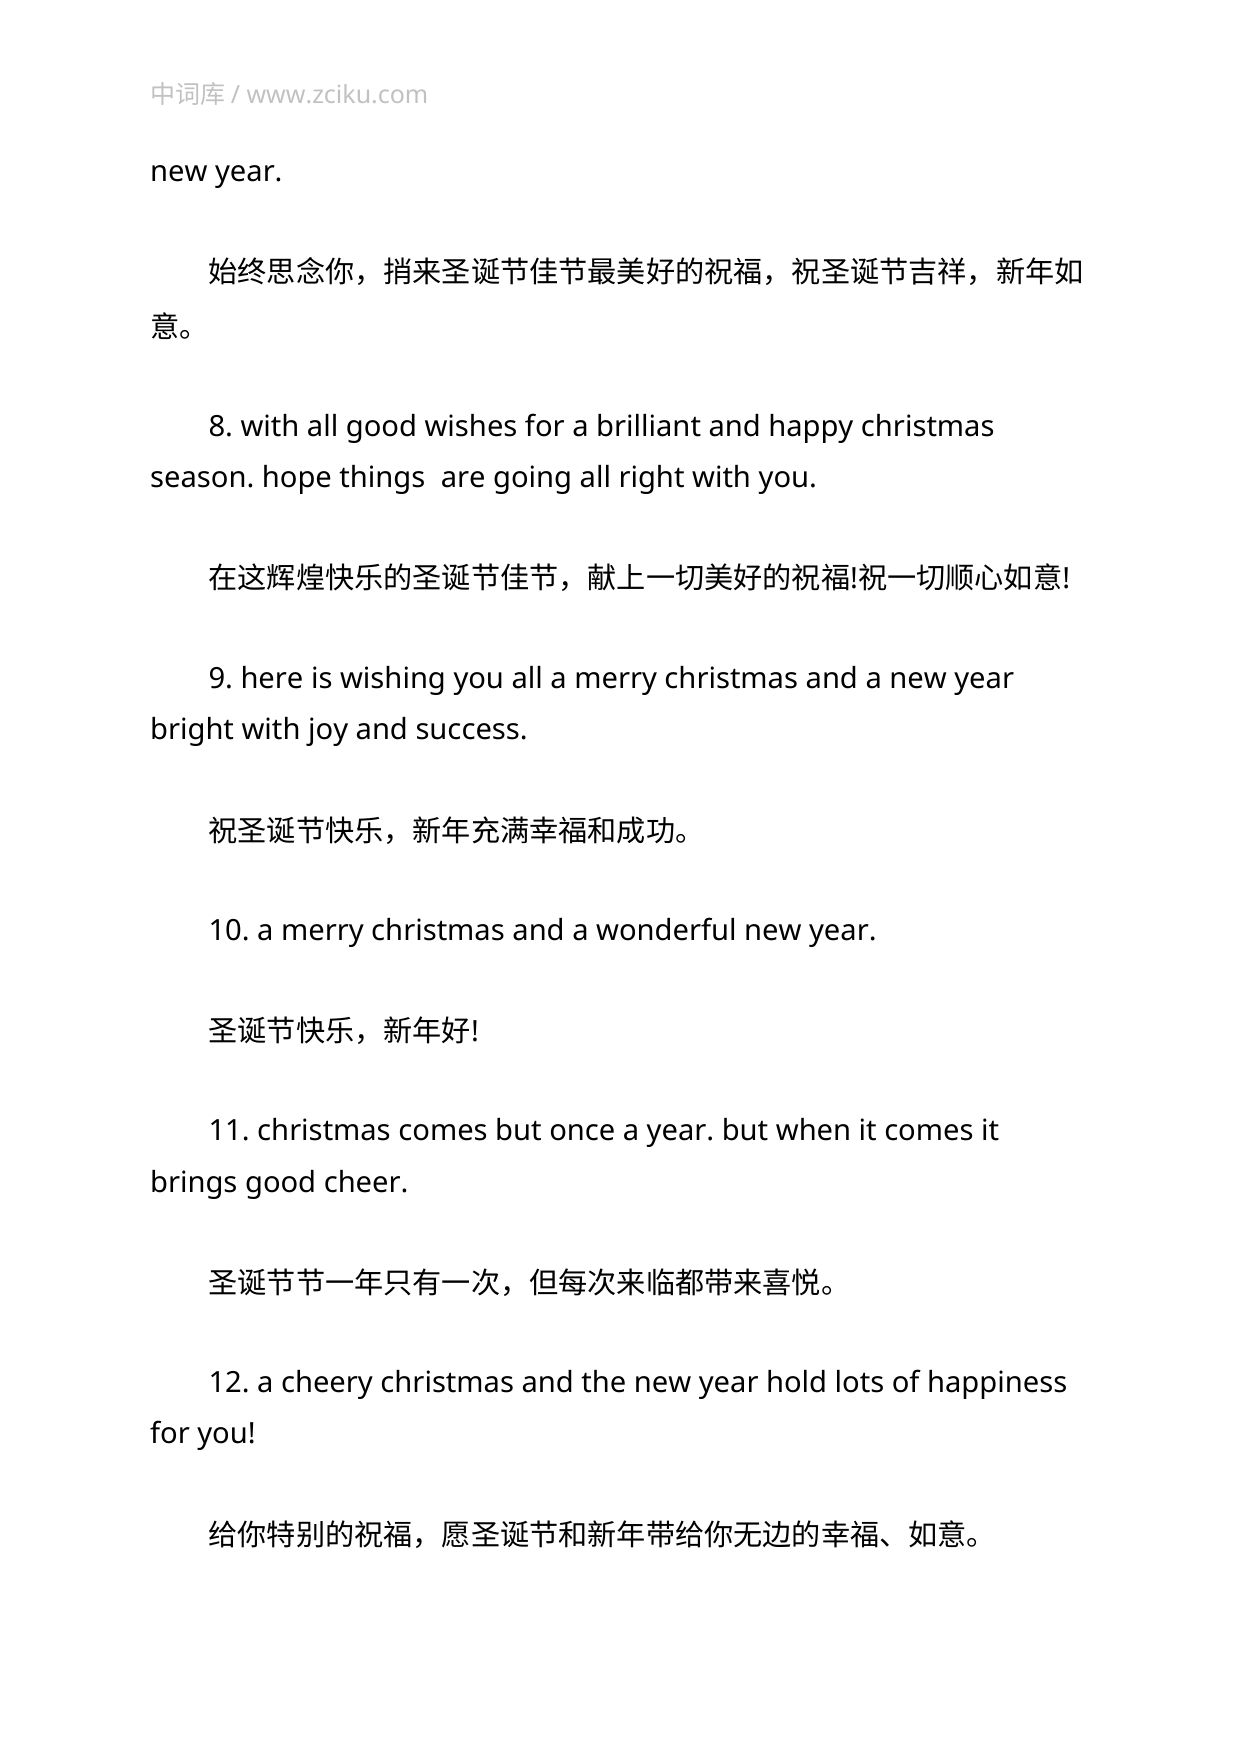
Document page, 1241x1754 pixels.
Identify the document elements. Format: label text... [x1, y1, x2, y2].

text 10. a merry christmas and a wonderful new year. [150, 909, 1090, 948]
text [150, 150, 1090, 190]
text 给你特别的祝福，愿圣诞节和新年带给你无边的幸福、如意。 [150, 1511, 1090, 1553]
text 11. christmas comes but once a year. but when it comes it brings good cheer. [150, 1109, 1090, 1201]
text 8. with all good wishes for a brilliant and happy christmas season. hope things are going all right with you. [150, 405, 1090, 496]
text 在这辉煌快乐的圣诞节佳节，献上一切美好的祝福!祝一切顺心如意! [150, 555, 1090, 597]
text 圣诞节节一年只有一次，但每次来临都带来喜悦。 [150, 1259, 1090, 1302]
text 12. a cheery christmas and the new year hold lots of happiness for you! [150, 1361, 1090, 1452]
text 圣诞节快乐，新年好! [150, 1007, 1090, 1050]
text 9. here is wishing you all a merry christmas and a new year bright with joy and success. [150, 657, 1090, 748]
text 祝圣诞节快乐，新年充满幸福和成功。 [150, 807, 1090, 849]
text 始终思念你，捎来圣诞节佳节最美好的祝福，祝圣诞节吉祥，新年如意。 [150, 248, 1090, 346]
